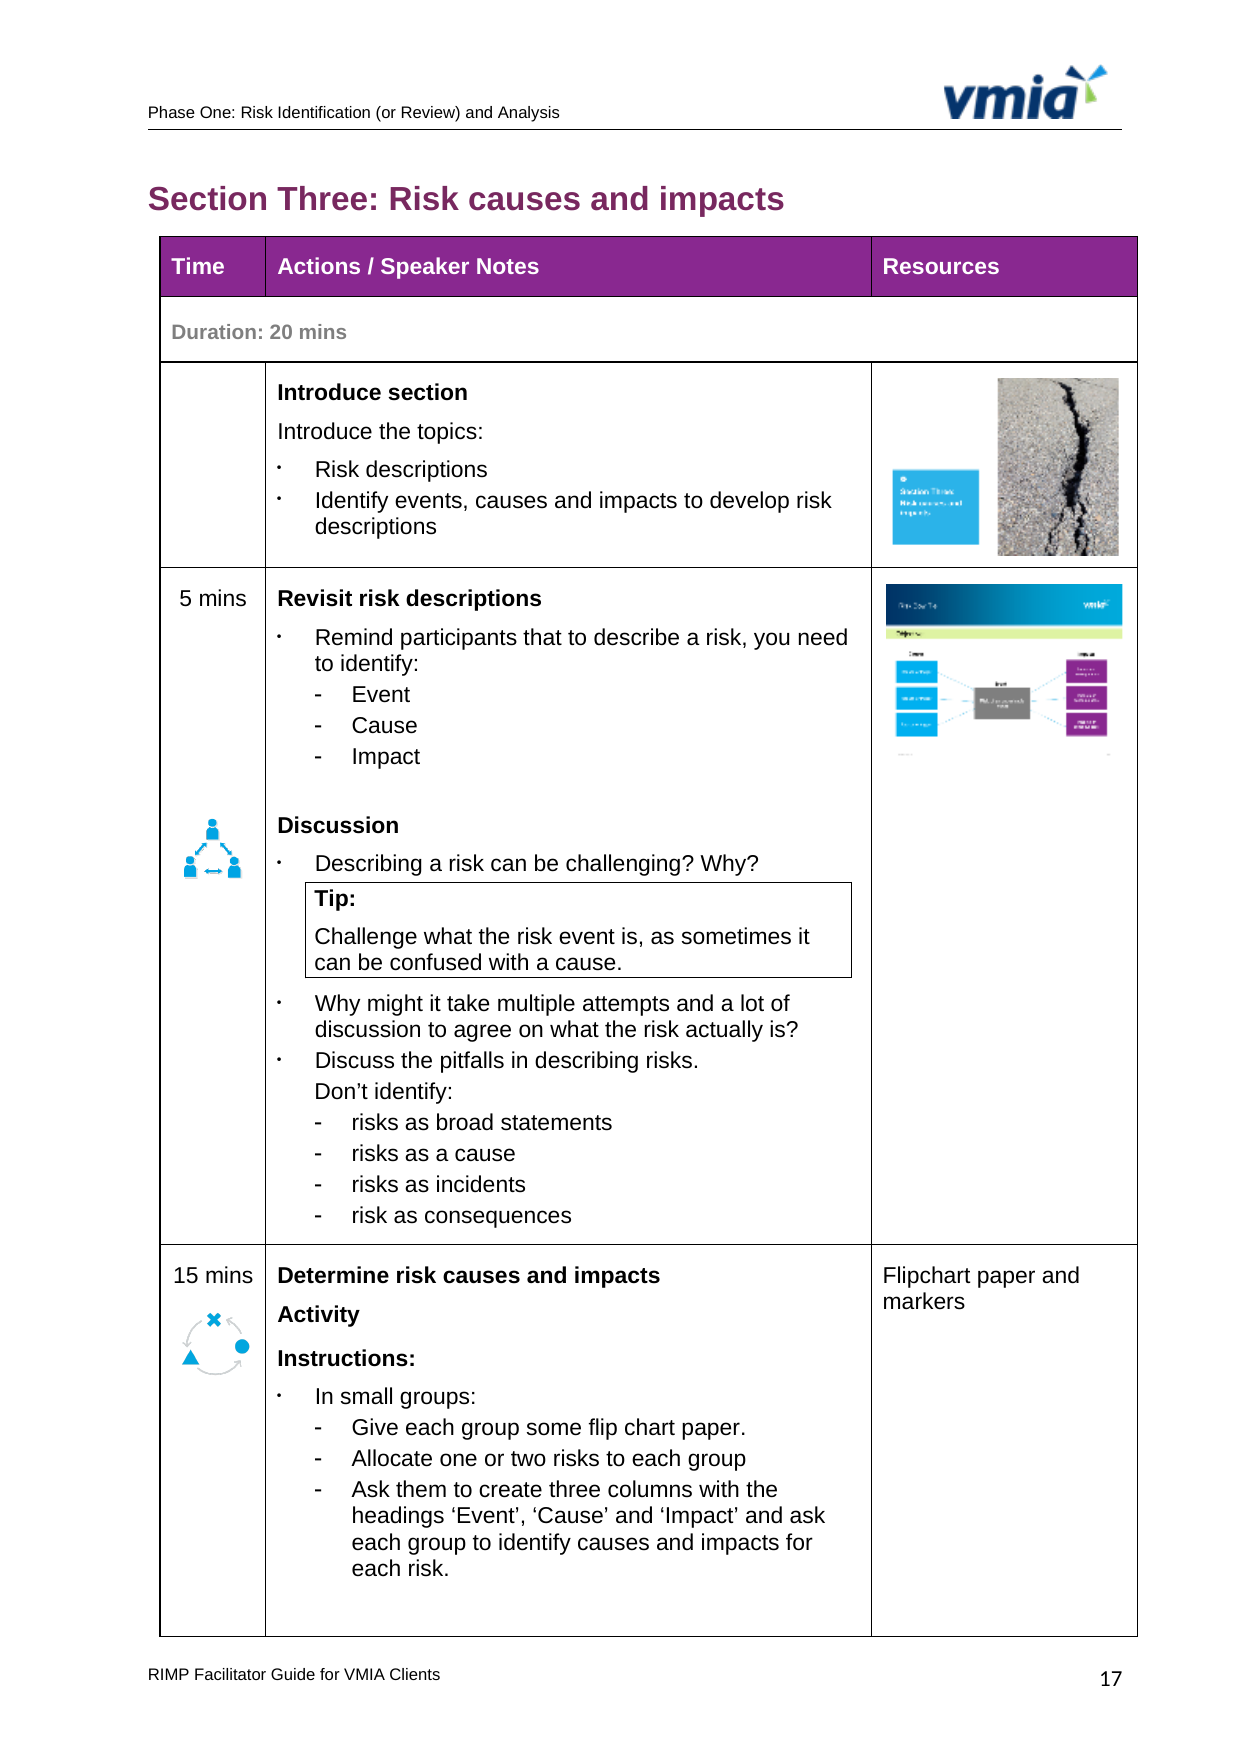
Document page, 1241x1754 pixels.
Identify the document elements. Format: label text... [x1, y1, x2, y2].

table_cell [161, 363, 265, 567]
table_cell [872, 363, 1137, 567]
table_cell 5 mins [161, 568, 265, 1244]
picture [1084, 602, 1107, 608]
picture [882, 378, 1119, 556]
table_header Resources [872, 237, 1137, 296]
picture [886, 584, 1123, 762]
table_cell Introduce section Introduce the topics: Risk descriptions Identify events, causes and impacts to develop risk descriptions [266, 363, 871, 567]
table_cell 15 mins [161, 1245, 265, 1636]
picture [172, 811, 253, 887]
table_cell Flipchart paper and markers [872, 1245, 1137, 1636]
table_header Actions / Speaker Notes [266, 237, 871, 296]
table_cell Revisit risk descriptions Remind participants that to describe a risk, you need to identify: Event Cause Impact Discussion Describing a risk can be challenging? Why? Tip: Challenge what the risk event is, as sometimes it can be confused with a cause. Why might it take multiple attempts and a lot of discussion to agree on what the risk actually is? Discuss the pitfalls in describing risks. Don’t identify: risks as broad statements risks as a cause risks as incidents risk as consequences [266, 568, 871, 1244]
subtitle Section Three: Risk causes and impacts [148, 179, 1122, 217]
table_header Time [161, 237, 265, 296]
table_cell [872, 568, 1137, 1244]
table_cell Duration: 20 mins [161, 297, 1137, 361]
picture [943, 64, 1108, 119]
picture [171, 1299, 260, 1388]
